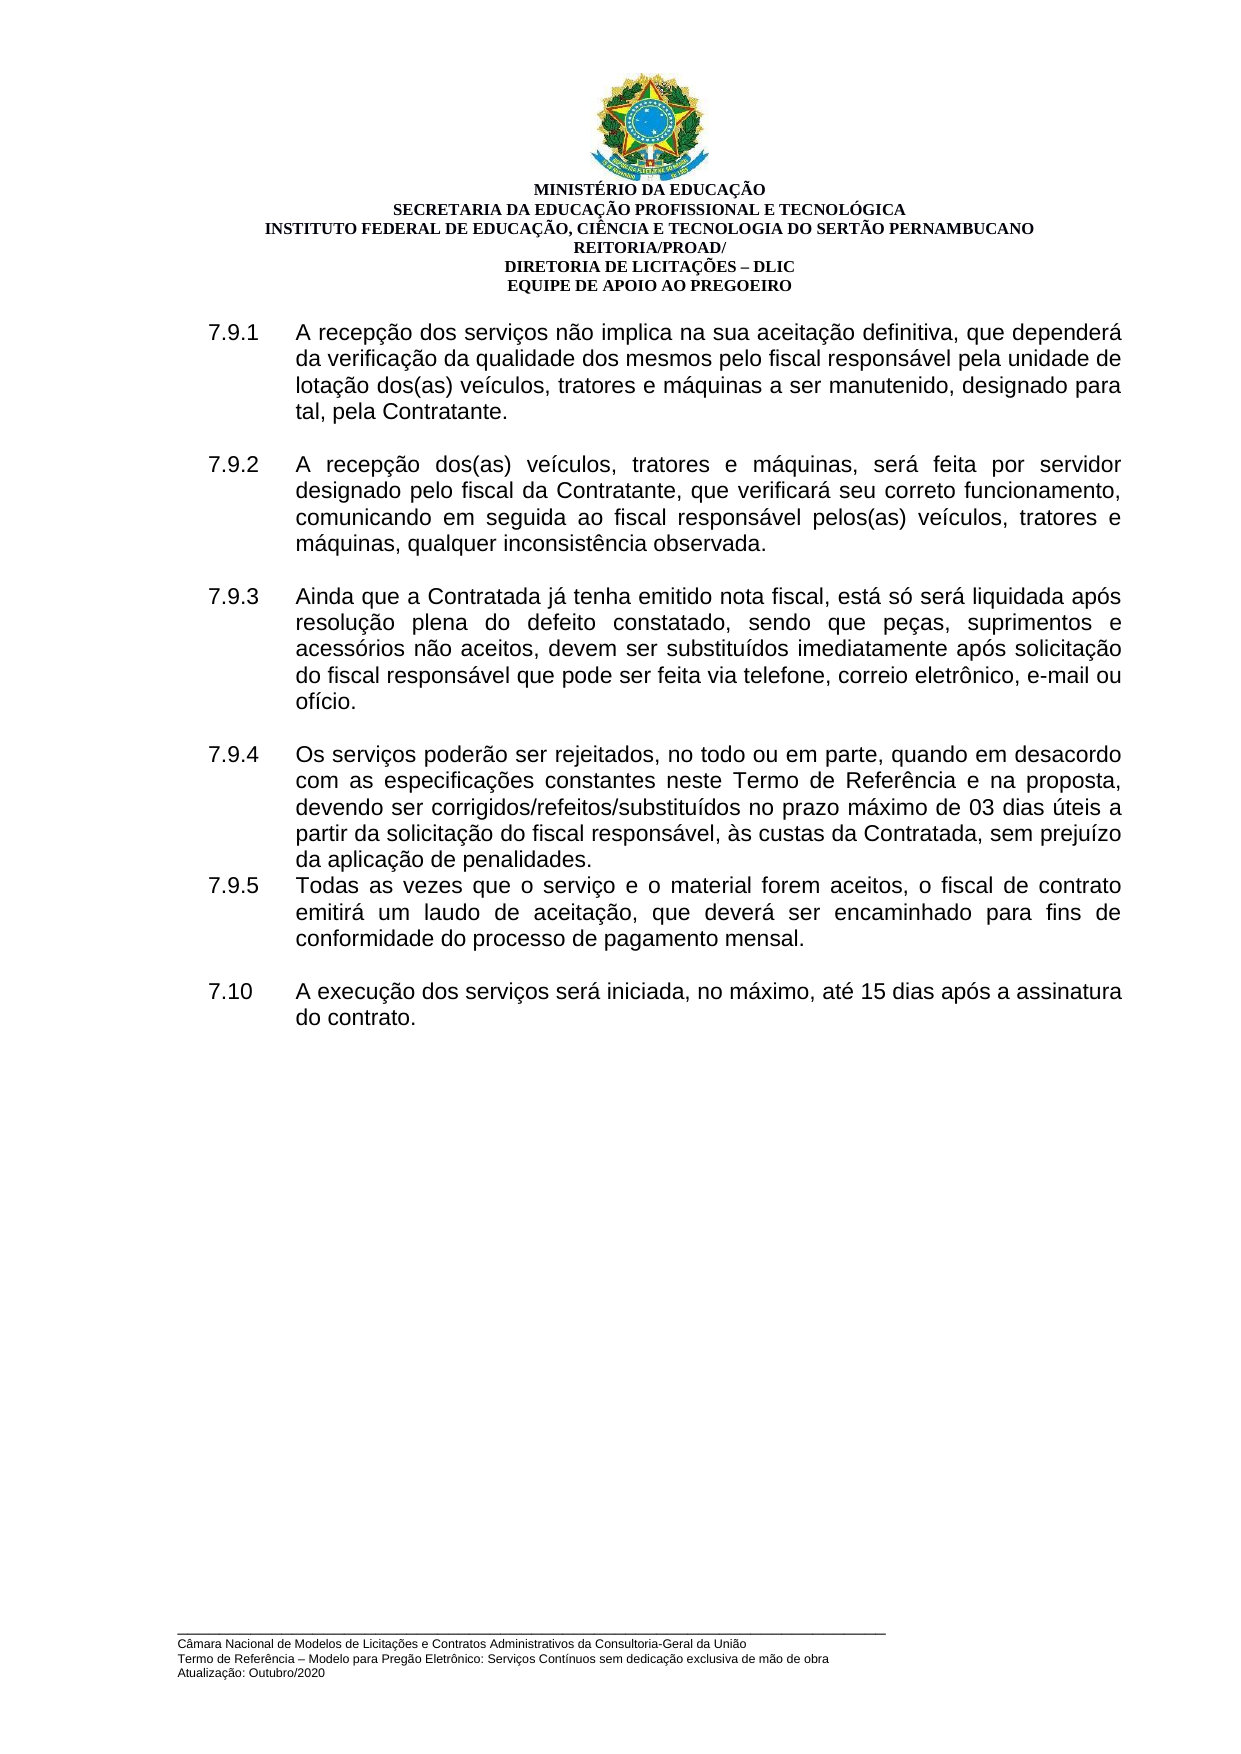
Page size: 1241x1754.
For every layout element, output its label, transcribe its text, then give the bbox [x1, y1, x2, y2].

list A recepção dos serviços não implica na sua aceitação definitiva, que dependerá da verificação da qualidade dos mesmos pelo fiscal responsável pela unidade de lotação dos(as) veículos, tratores e máquinas a ser manutenido, designado para tal, pela Contratante. [208, 319, 1122, 424]
picture [590, 73, 709, 181]
list A recepção dos(as) veículos, tratores e máquinas, será feita por servidor designado pelo fiscal da Contratante, que verificará seu correto funcionamento, comunicando em seguida ao fiscal responsável pelos(as) veículos, tratores e máquinas, qualquer inconsistência observada. [208, 451, 1122, 556]
list Ainda que a Contratada já tenha emitido nota fiscal, está só será liquidada após resolução plena do defeito constatado, sendo que peças, suprimentos e acessórios não aceitos, devem ser substituídos imediatamente após solicitação do fiscal responsável que pode ser feita via telefone, correio eletrônico, e-mail ou ofício. [208, 583, 1122, 714]
list Todas as vezes que o serviço e o material forem aceitos, o fiscal de contrato emitirá um laudo de aceitação, que deverá ser encaminhado para fins de conformidade do processo de pagamento mensal. [208, 872, 1122, 952]
list A execução dos serviços será iniciada, no máximo, até 15 dias após a assinatura do contrato. [208, 978, 1122, 1031]
list Os serviços poderão ser rejeitados, no todo ou em parte, quando em desacordo com as especificações constantes neste Termo de Referência e na proposta, devendo ser corrigidos/refeitos/substituídos no prazo máximo de 03 dias úteis a partir da solicitação do fiscal responsável, às custas da Contratada, sem prejuízo da aplicação de penalidades. [208, 741, 1122, 872]
